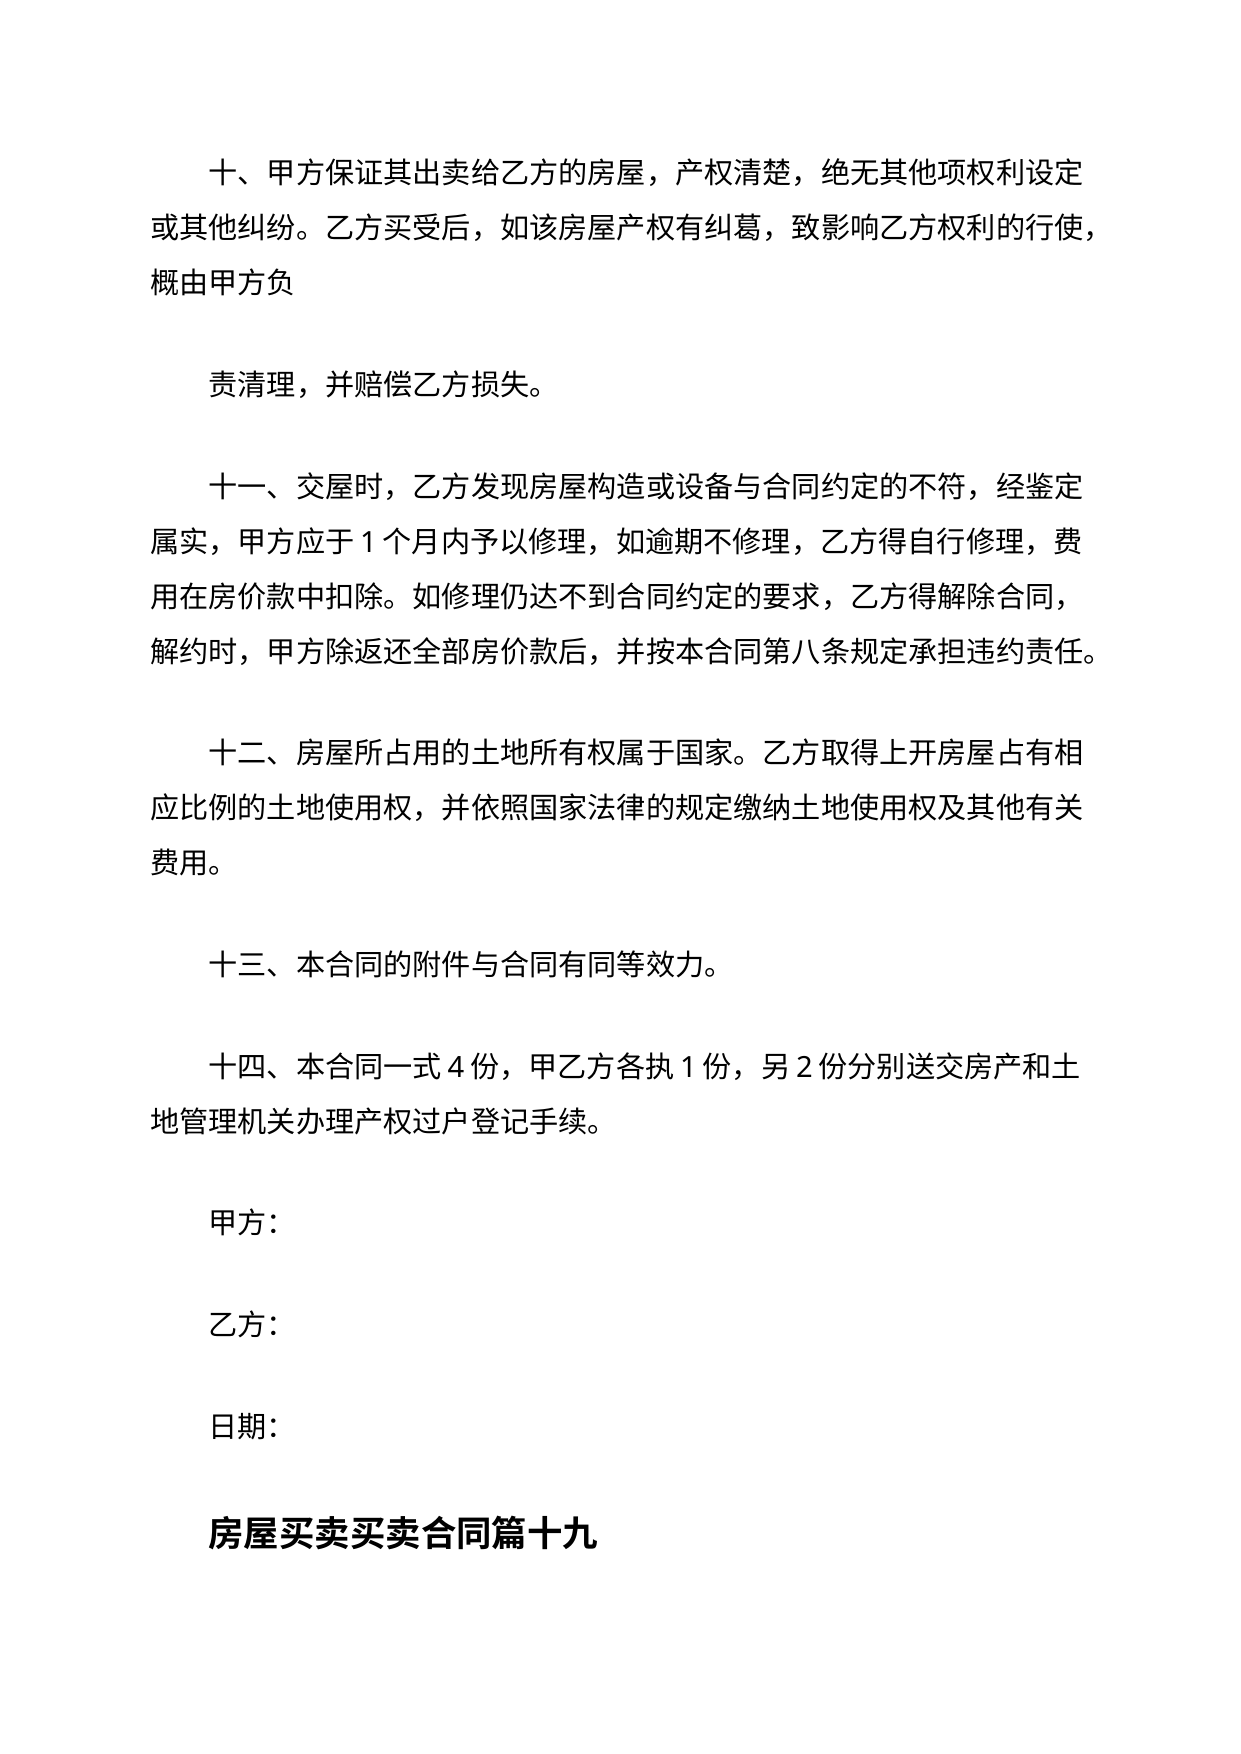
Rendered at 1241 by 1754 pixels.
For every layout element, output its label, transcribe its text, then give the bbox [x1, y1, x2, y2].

text 房屋买卖买卖合同篇十九 [150, 1505, 1090, 1557]
text 十二、房屋所占用的土地所有权属于国家。乙方取得上开房屋占有相应比例的土地使用权，并依照国家法律的规定缴纳土地使用权及其他有关费用。 [150, 730, 1090, 882]
text 日期： [150, 1403, 1090, 1446]
text 甲方： [150, 1200, 1090, 1242]
text 乙方： [150, 1302, 1090, 1344]
text 十一、交屋时，乙方发现房屋构造或设备与合同约定的不符，经鉴定属实，甲方应于1个月内予以修理，如逾期不修理，乙方得自行修理，费用在房价款中扣除。如修理仍达不到合同约定的要求，乙方得解除合同，解约时，甲方除返还全部房价款后，并按本合同第八条规定承担违约责任。 [150, 463, 1090, 670]
text 十、甲方保证其出卖给乙方的房屋，产权清楚，绝无其他项权利设定或其他纠纷。乙方买受后，如该房屋产权有纠葛，致影响乙方权利的行使，概由甲方负 [150, 150, 1090, 302]
text 十四、本合同一式4份，甲乙方各执1份，另2份分别送交房产和土地管理机关办理产权过户登记手续。 [150, 1043, 1090, 1141]
text 十三、本合同的附件与合同有同等效力。 [150, 941, 1090, 984]
text 责清理，并赔偿乙方损失。 [150, 362, 1090, 404]
